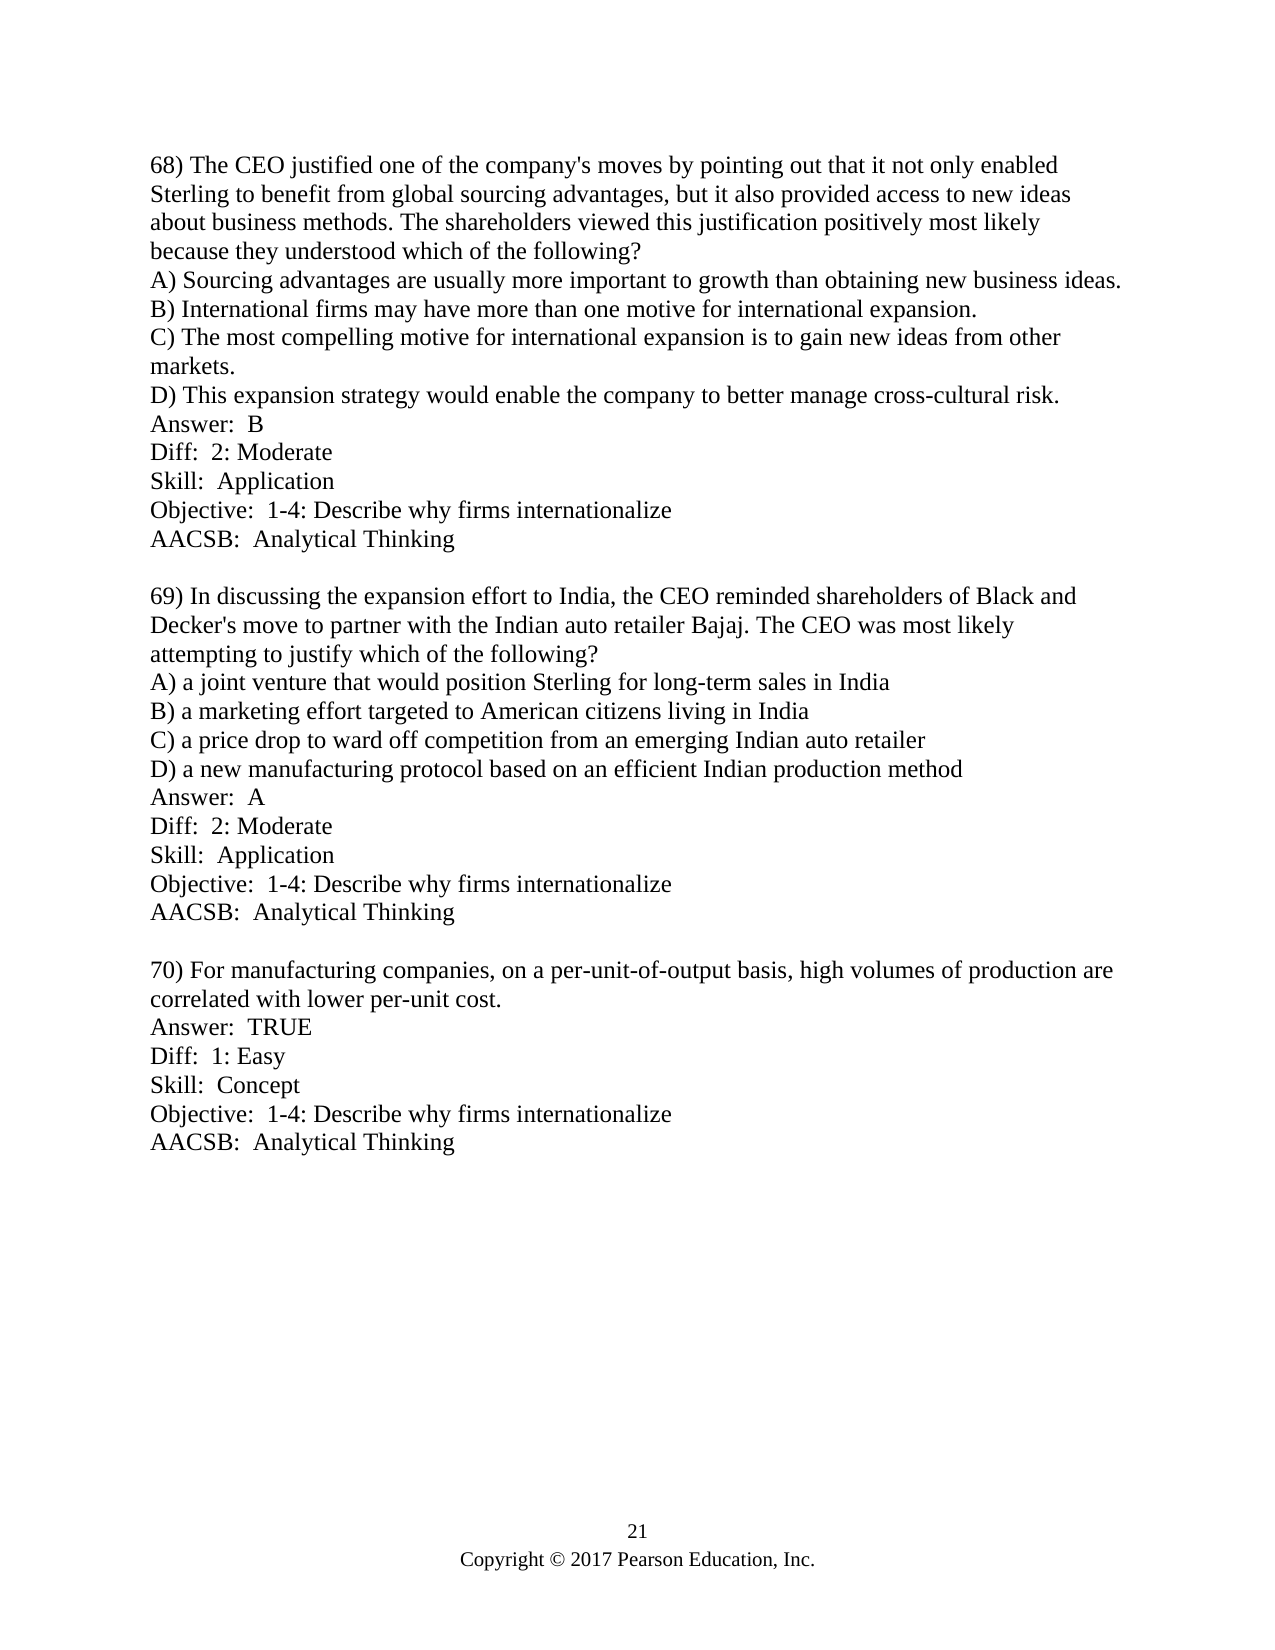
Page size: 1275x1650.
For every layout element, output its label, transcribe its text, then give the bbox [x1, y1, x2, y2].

text AACSB: Analytical Thinking [150, 897, 1125, 926]
text Diff: 1: Easy [150, 1041, 1125, 1070]
text 69) In discussing the expansion effort to India, the CEO reminded shareholders of Black and Decker's move to partner with the Indian auto retailer Bajaj. The CEO was most likely attempting to justify which of the following? [150, 581, 1125, 667]
text B) International firms may have more than one motive for international expansion. [150, 294, 1125, 322]
text 70) For manufacturing companies, on a per-unit-of-output basis, high volumes of production are correlated with lower per-unit cost. [150, 955, 1125, 1012]
text Skill: Application [150, 840, 1125, 869]
text A) Sourcing advantages are usually more important to growth than obtaining new business ideas. [150, 265, 1125, 294]
text Diff: 2: Moderate [150, 437, 1125, 466]
text C) The most compelling motive for international expansion is to gain new ideas from other markets. [150, 322, 1125, 380]
text Diff: 2: Moderate [150, 811, 1125, 840]
text Skill: Concept [150, 1070, 1125, 1099]
text Answer: B [150, 409, 1125, 437]
text Objective: 1-4: Describe why firms internationalize [150, 1099, 1125, 1127]
text Answer: TRUE [150, 1012, 1125, 1041]
text D) a new manufacturing protocol based on an efficient Indian production method [150, 754, 1125, 782]
text A) a joint venture that would position Sterling for long-term sales in India [150, 667, 1125, 696]
text B) a marketing effort targeted to American citizens living in India [150, 696, 1125, 725]
text Objective: 1-4: Describe why firms internationalize [150, 869, 1125, 897]
text Objective: 1-4: Describe why firms internationalize [150, 495, 1125, 524]
text AACSB: Analytical Thinking [150, 1127, 1125, 1156]
text Skill: Application [150, 466, 1125, 495]
text D) This expansion strategy would enable the company to better manage cross-cultural risk. [150, 380, 1125, 409]
text C) a price drop to ward off competition from an emerging Indian auto retailer [150, 725, 1125, 754]
text 68) The CEO justified one of the company's moves by pointing out that it not only enabled Sterling to benefit from global sourcing advantages, but it also provided access to new ideas about business methods. The shareholders viewed this justification positively most likely because they understood which of the following? [150, 150, 1125, 265]
text Answer: A [150, 782, 1125, 811]
text AACSB: Analytical Thinking [150, 524, 1125, 552]
